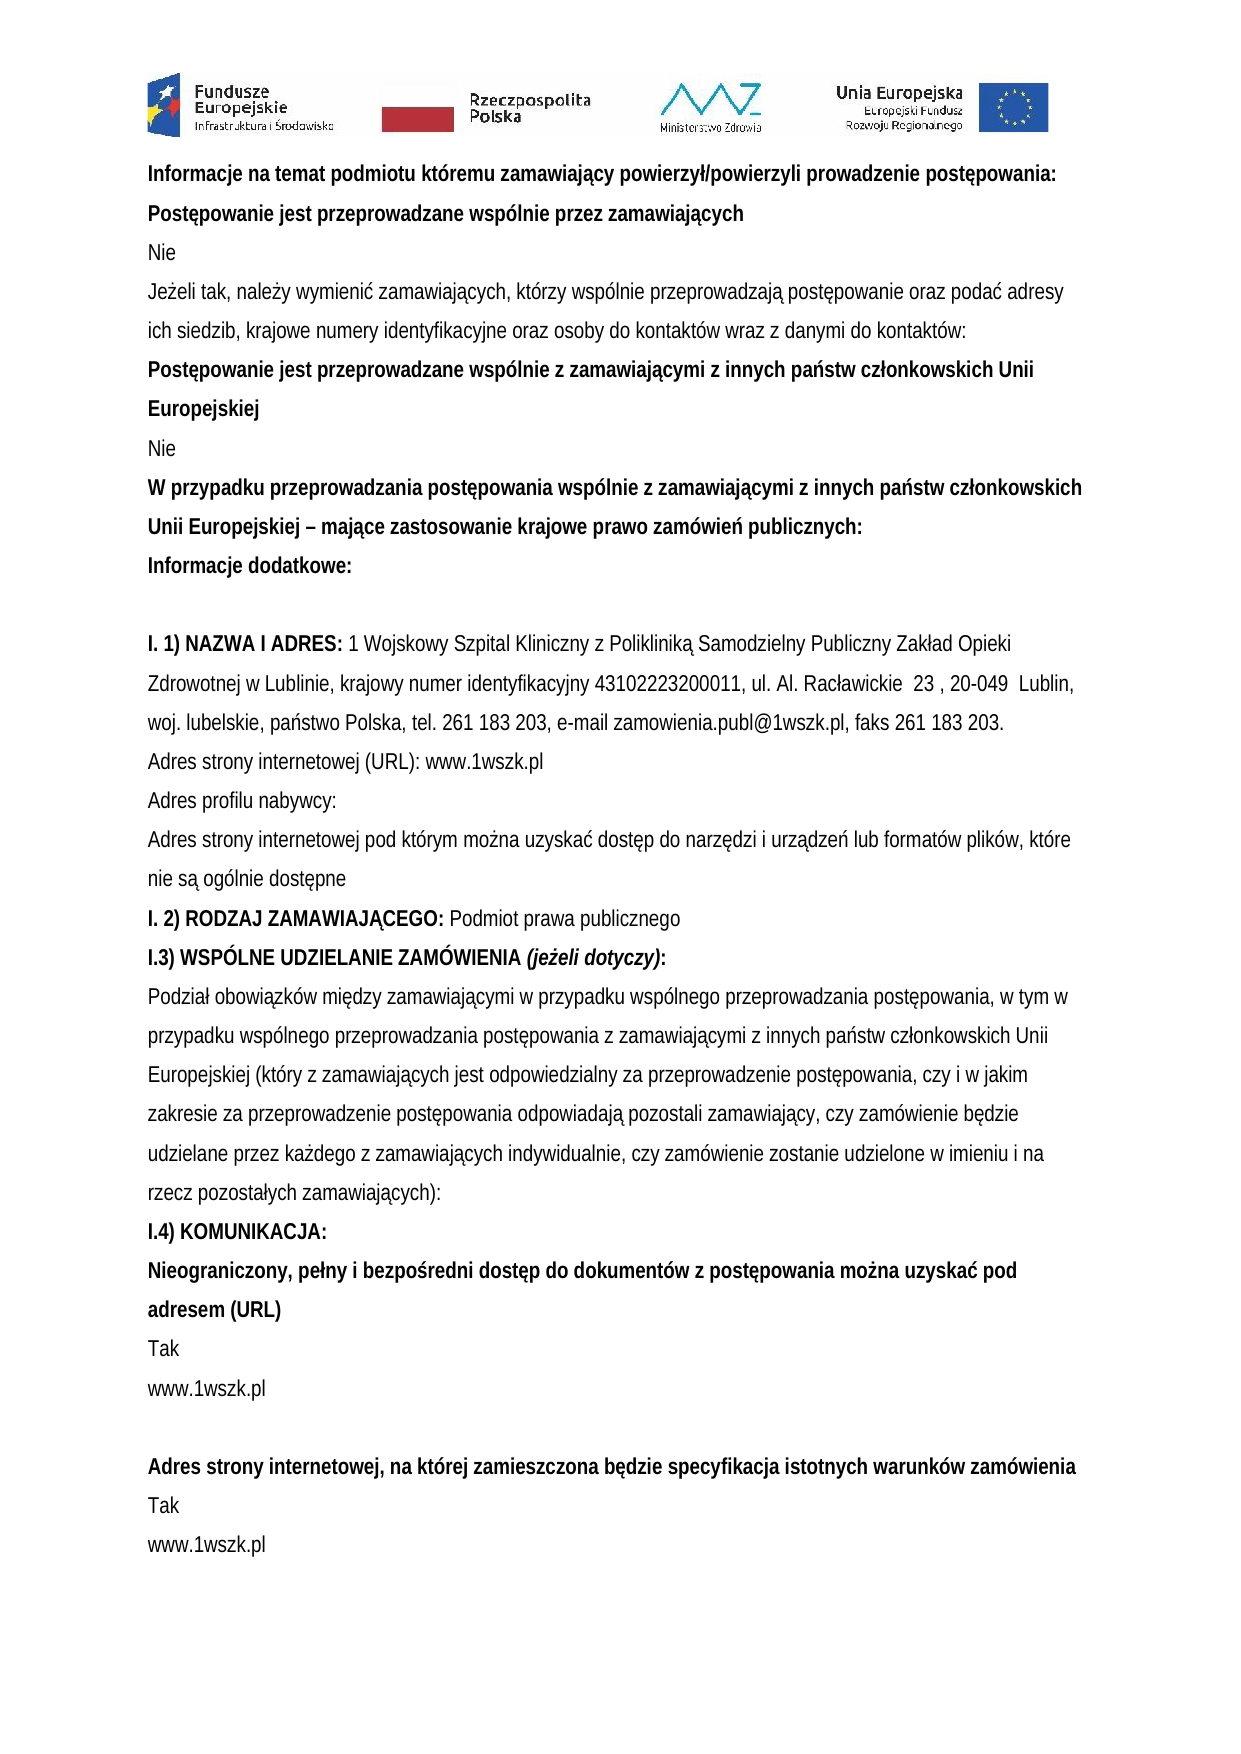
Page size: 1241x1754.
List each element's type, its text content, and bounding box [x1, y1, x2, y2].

text W przypadku przeprowadzania postępowania wspólnie z zamawiającymi z innych państw członkowskich Unii Europejskiej – mające zastosowanie krajowe prawo zamówień publicznych: Informacje dodatkowe: [148, 461, 1093, 578]
text Tak www.1wszk.pl [148, 1323, 1093, 1401]
text I.4) KOMUNIKACJA: Nieograniczony, pełny i bezpośredni dostęp do dokumentów z postępowania można uzyskać pod adresem (URL) [148, 1205, 1093, 1323]
text Nie Jeżeli tak, należy wymienić zamawiających, którzy wspólnie przeprowadzają postępowanie oraz podać adresy ich siedzib, krajowe numery identyfikacyjne oraz osoby do kontaktów wraz z danymi do kontaktów: Postępowanie jest przeprowadzane wspólnie z zamawiającymi z innych państw członkowskich Unii Europejskiej [148, 226, 1093, 422]
text Informacje na temat podmiotu któremu zamawiający powierzył/powierzyli prowadzenie postępowania: Postępowanie jest przeprowadzane wspólnie przez zamawiających [148, 148, 1093, 226]
text Nie [148, 422, 1093, 461]
text I.3) WSPÓLNE UDZIELANIE ZAMÓWIENIA (jeżeli dotyczy): [148, 931, 1093, 970]
text I. 2) RODZAJ ZAMAWIAJĄCEGO: Podmiot prawa publicznego [148, 892, 1093, 931]
text Adres strony internetowej, na której zamieszczona będzie specyfikacja istotnych warunków zamówienia [148, 1401, 1093, 1479]
text I. 1) NAZWA I ADRES: 1 Wojskowy Szpital Kliniczny z Polikliniką Samodzielny Publiczny Zakład Opieki Zdrowotnej w Lublinie, krajowy numer identyfikacyjny 43102223200011, ul. Al. Racławickie 23 , 20-049 Lublin, woj. lubelskie, państwo Polska, tel. 261 183 203, e-mail zamowienia.publ@1wszk.pl, faks 261 183 203. Adres strony internetowej (URL): www.1wszk.pl Adres profilu nabywcy: Adres strony internetowej pod którym można uzyskać dostęp do narzędzi i urządzeń lub formatów plików, które nie są ogólnie dostępne [148, 618, 1093, 892]
text Podział obowiązków między zamawiającymi w przypadku wspólnego przeprowadzania postępowania, w tym w przypadku wspólnego przeprowadzania postępowania z zamawiającymi z innych państw członkowskich Unii Europejskiej (który z zamawiających jest odpowiedzialny za przeprowadzenie postępowania, czy i w jakim zakresie za przeprowadzenie postępowania odpowiadają pozostali zamawiający, czy zamówienie będzie udzielane przez każdego z zamawiających indywidualnie, czy zamówienie zostanie udzielone w imieniu i na rzecz pozostałych zamawiających): [148, 970, 1093, 1205]
text Tak www.1wszk.pl [148, 1479, 1093, 1558]
